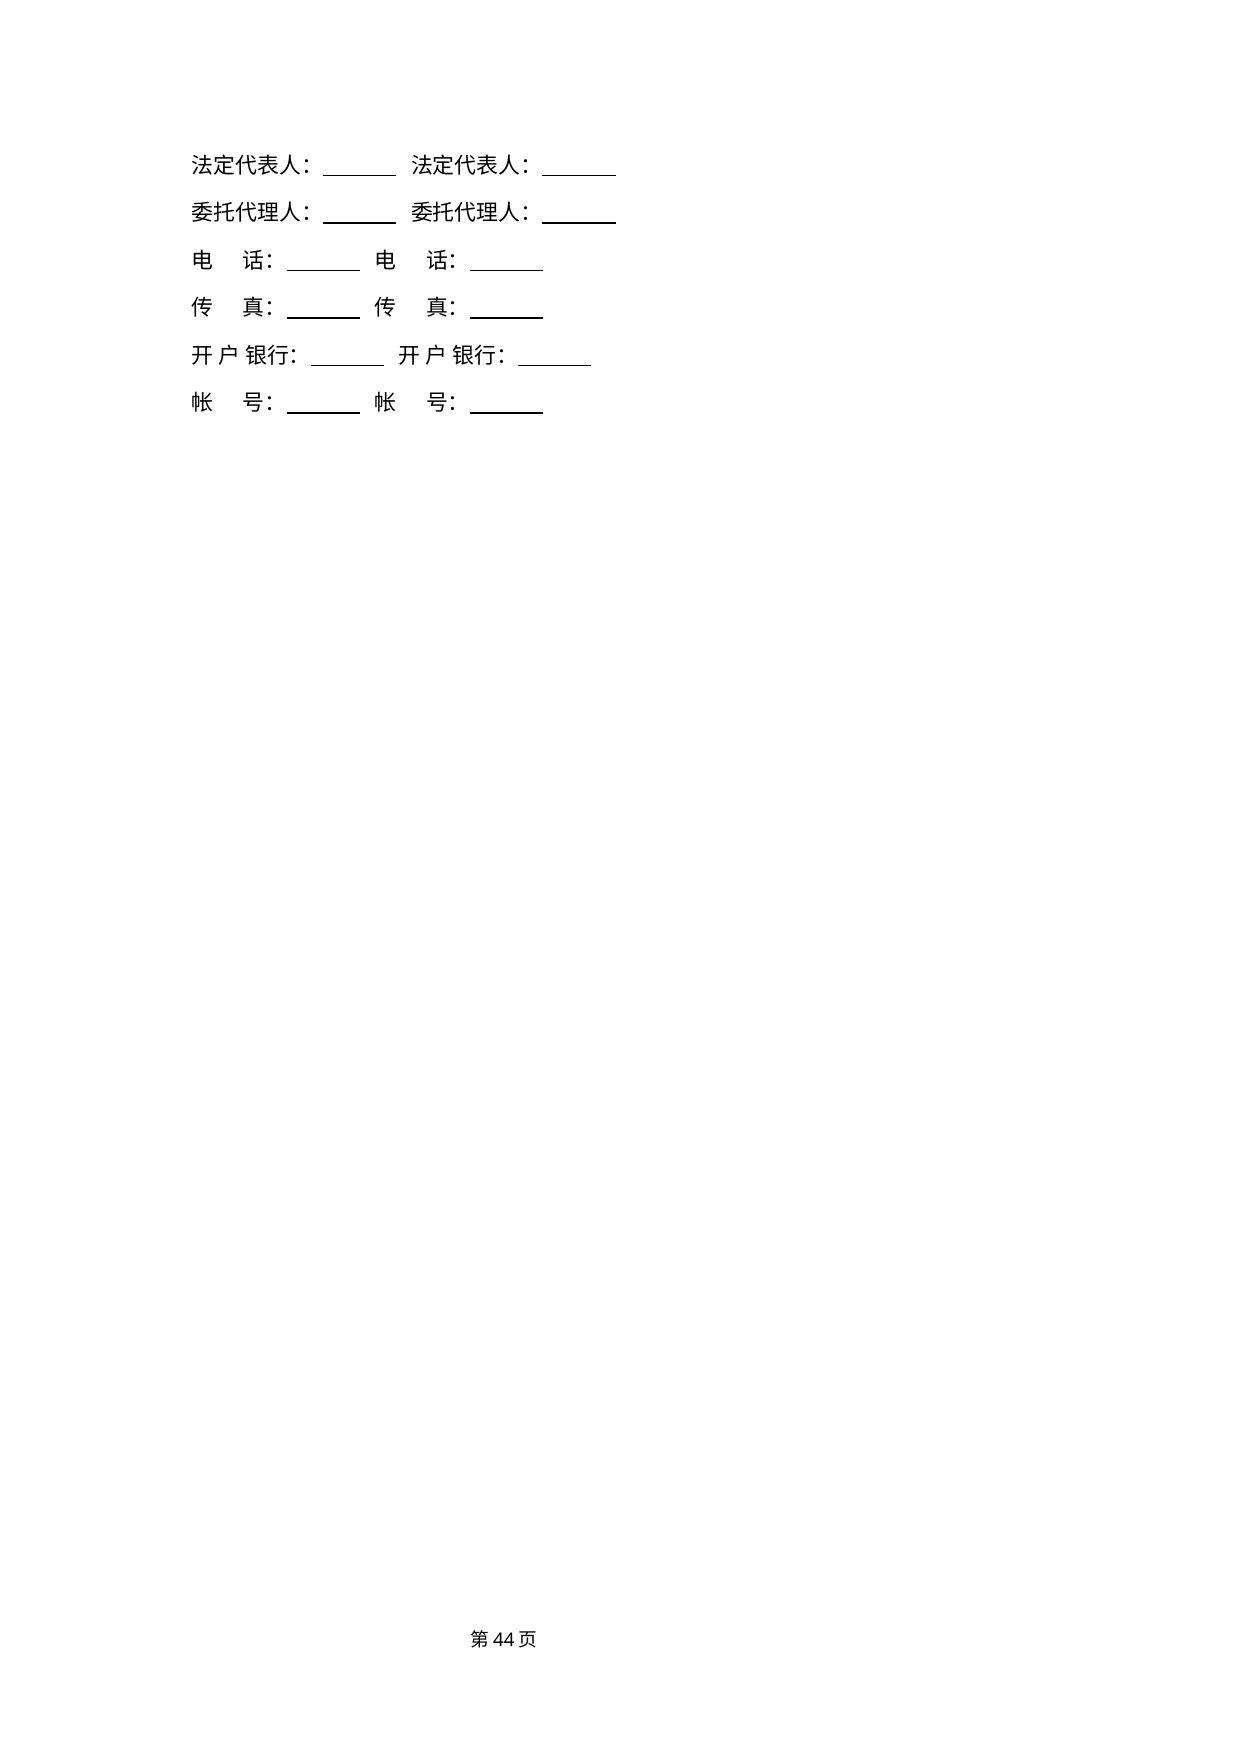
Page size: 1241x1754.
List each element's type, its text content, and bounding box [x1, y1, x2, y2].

text 法定代表人： 法定代表人： [148, 148, 1092, 179]
text 开 户 银行： 开 户 银行： [148, 338, 1092, 369]
text 电 话： 电 话： [148, 243, 1092, 274]
text 委托代理人： 委托代理人： [148, 195, 1092, 227]
text 传 真： 传 真： [148, 290, 1092, 322]
text 帐 号： 帐 号： [148, 385, 1092, 417]
